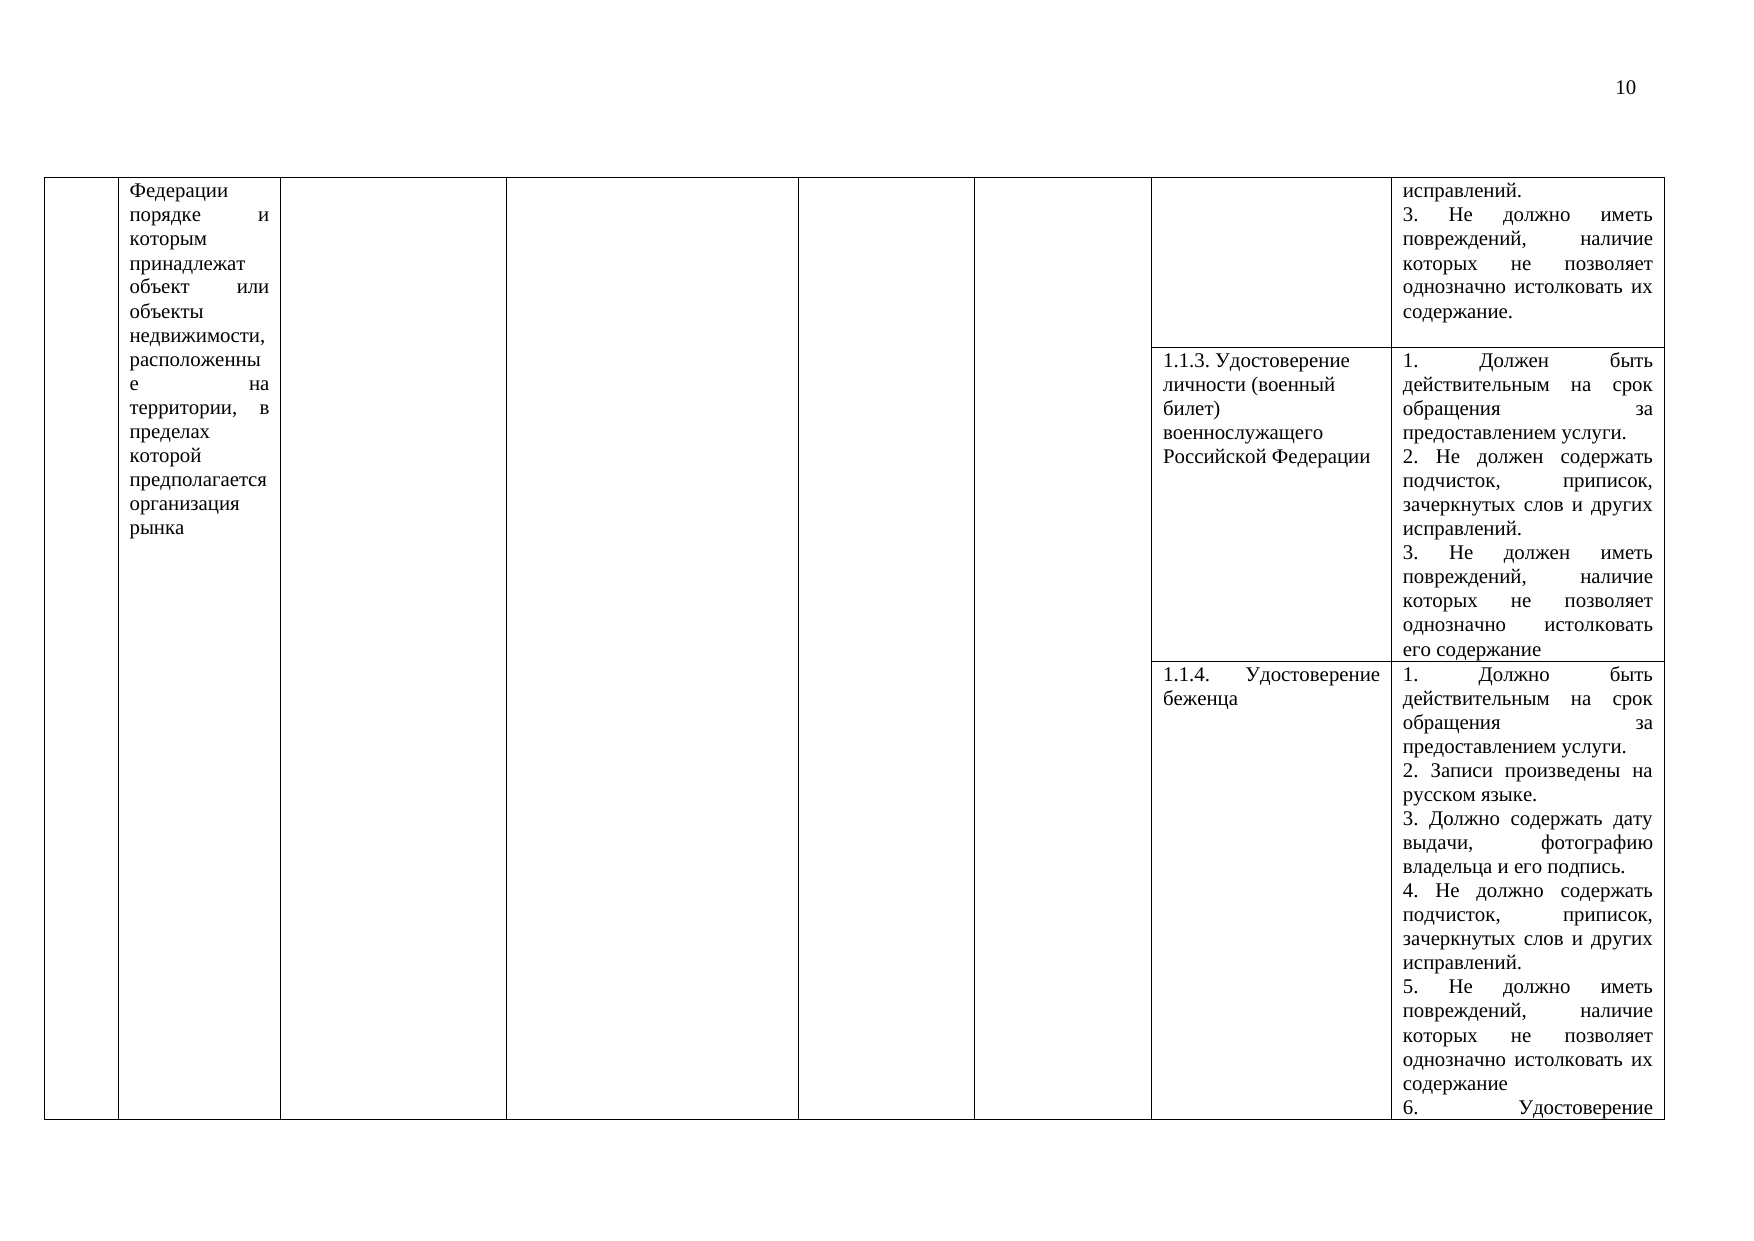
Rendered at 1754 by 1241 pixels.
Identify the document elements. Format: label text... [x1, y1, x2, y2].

table_cell 1. Должен быть действительным на срок обращения за предоставлением услуги. 2. Не должен содержать подчисток, приписок, зачеркнутых слов и других исправлений. 3. Не должен иметь повреждений, наличие которых не позволяет однозначно истолковать его содержание [1392, 348, 1664, 661]
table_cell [1152, 178, 1391, 347]
table_cell 1.1.3. Удостоверение личности (военный билет) военнослужащего Российской Федерации [1152, 348, 1391, 661]
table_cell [1152, 662, 1391, 1119]
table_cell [1392, 178, 1664, 347]
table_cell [1392, 662, 1664, 1119]
